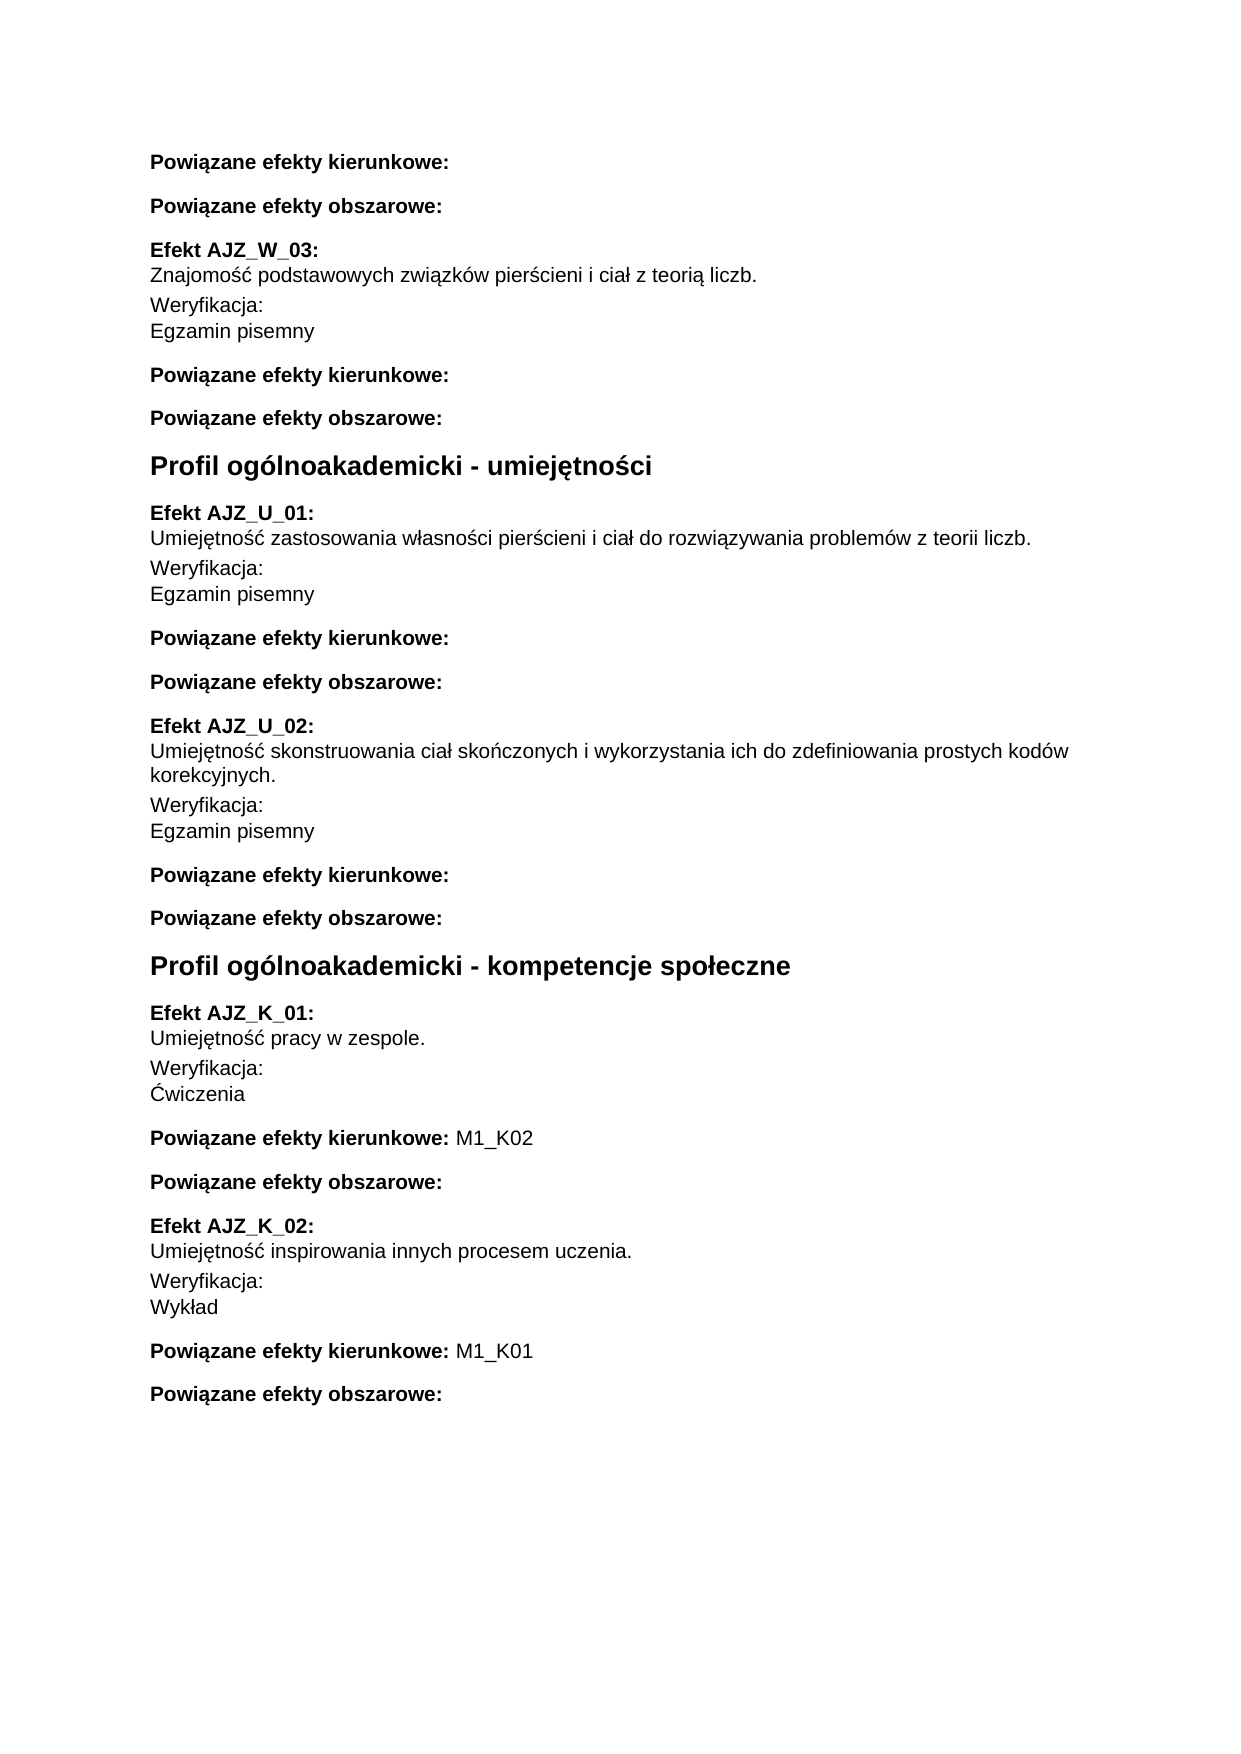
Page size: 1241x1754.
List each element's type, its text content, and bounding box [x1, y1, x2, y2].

text Weryfikacja: [150, 1056, 1090, 1080]
text Powiązane efekty obszarowe: [150, 406, 1090, 430]
text Wykład [150, 1295, 1090, 1319]
text Powiązane efekty obszarowe: [150, 906, 1090, 930]
text Efekt AJZ_K_02: [150, 1213, 1090, 1237]
text Powiązane efekty obszarowe: [150, 194, 1090, 218]
text Umiejętność inspirowania innych procesem uczenia. [150, 1238, 1090, 1262]
text Umiejętność skonstruowania ciał skończonych i wykorzystania ich do zdefiniowania prostych kodów korekcyjnych. [150, 738, 1090, 786]
text Egzamin pisemny [150, 819, 1090, 843]
text Powiązane efekty obszarowe: [150, 1170, 1090, 1194]
text Powiązane efekty kierunkowe: [150, 862, 1090, 886]
text Znajomość podstawowych związków pierścieni i ciał z teorią liczb. [150, 262, 1090, 286]
text Egzamin pisemny [150, 319, 1090, 343]
text Powiązane efekty obszarowe: [150, 1382, 1090, 1406]
text Weryfikacja: [150, 293, 1090, 317]
text Weryfikacja: [150, 793, 1090, 817]
subtitle Profil ogólnoakademicki - kompetencje społeczne [150, 950, 1090, 981]
text Powiązane efekty kierunkowe: [150, 626, 1090, 650]
text Umiejętność zastosowania własności pierścieni i ciał do rozwiązywania problemów z teorii liczb. [150, 526, 1090, 550]
text Egzamin pisemny [150, 582, 1090, 606]
text Efekt AJZ_U_02: [150, 713, 1090, 737]
text Weryfikacja: [150, 1269, 1090, 1293]
text Powiązane efekty kierunkowe: M1_K01 [150, 1338, 1090, 1362]
text Powiązane efekty obszarowe: [150, 670, 1090, 694]
text Ćwiczenia [150, 1082, 1090, 1106]
text Powiązane efekty kierunkowe: [150, 362, 1090, 386]
text Powiązane efekty kierunkowe: M1_K02 [150, 1126, 1090, 1150]
text Efekt AJZ_W_03: [150, 237, 1090, 261]
text Efekt AJZ_U_01: [150, 501, 1090, 525]
text Umiejętność pracy w zespole. [150, 1026, 1090, 1050]
text Weryfikacja: [150, 556, 1090, 580]
text Efekt AJZ_K_01: [150, 1001, 1090, 1025]
subtitle Profil ogólnoakademicki - umiejętności [150, 450, 1090, 481]
text Powiązane efekty kierunkowe: [150, 150, 1090, 174]
